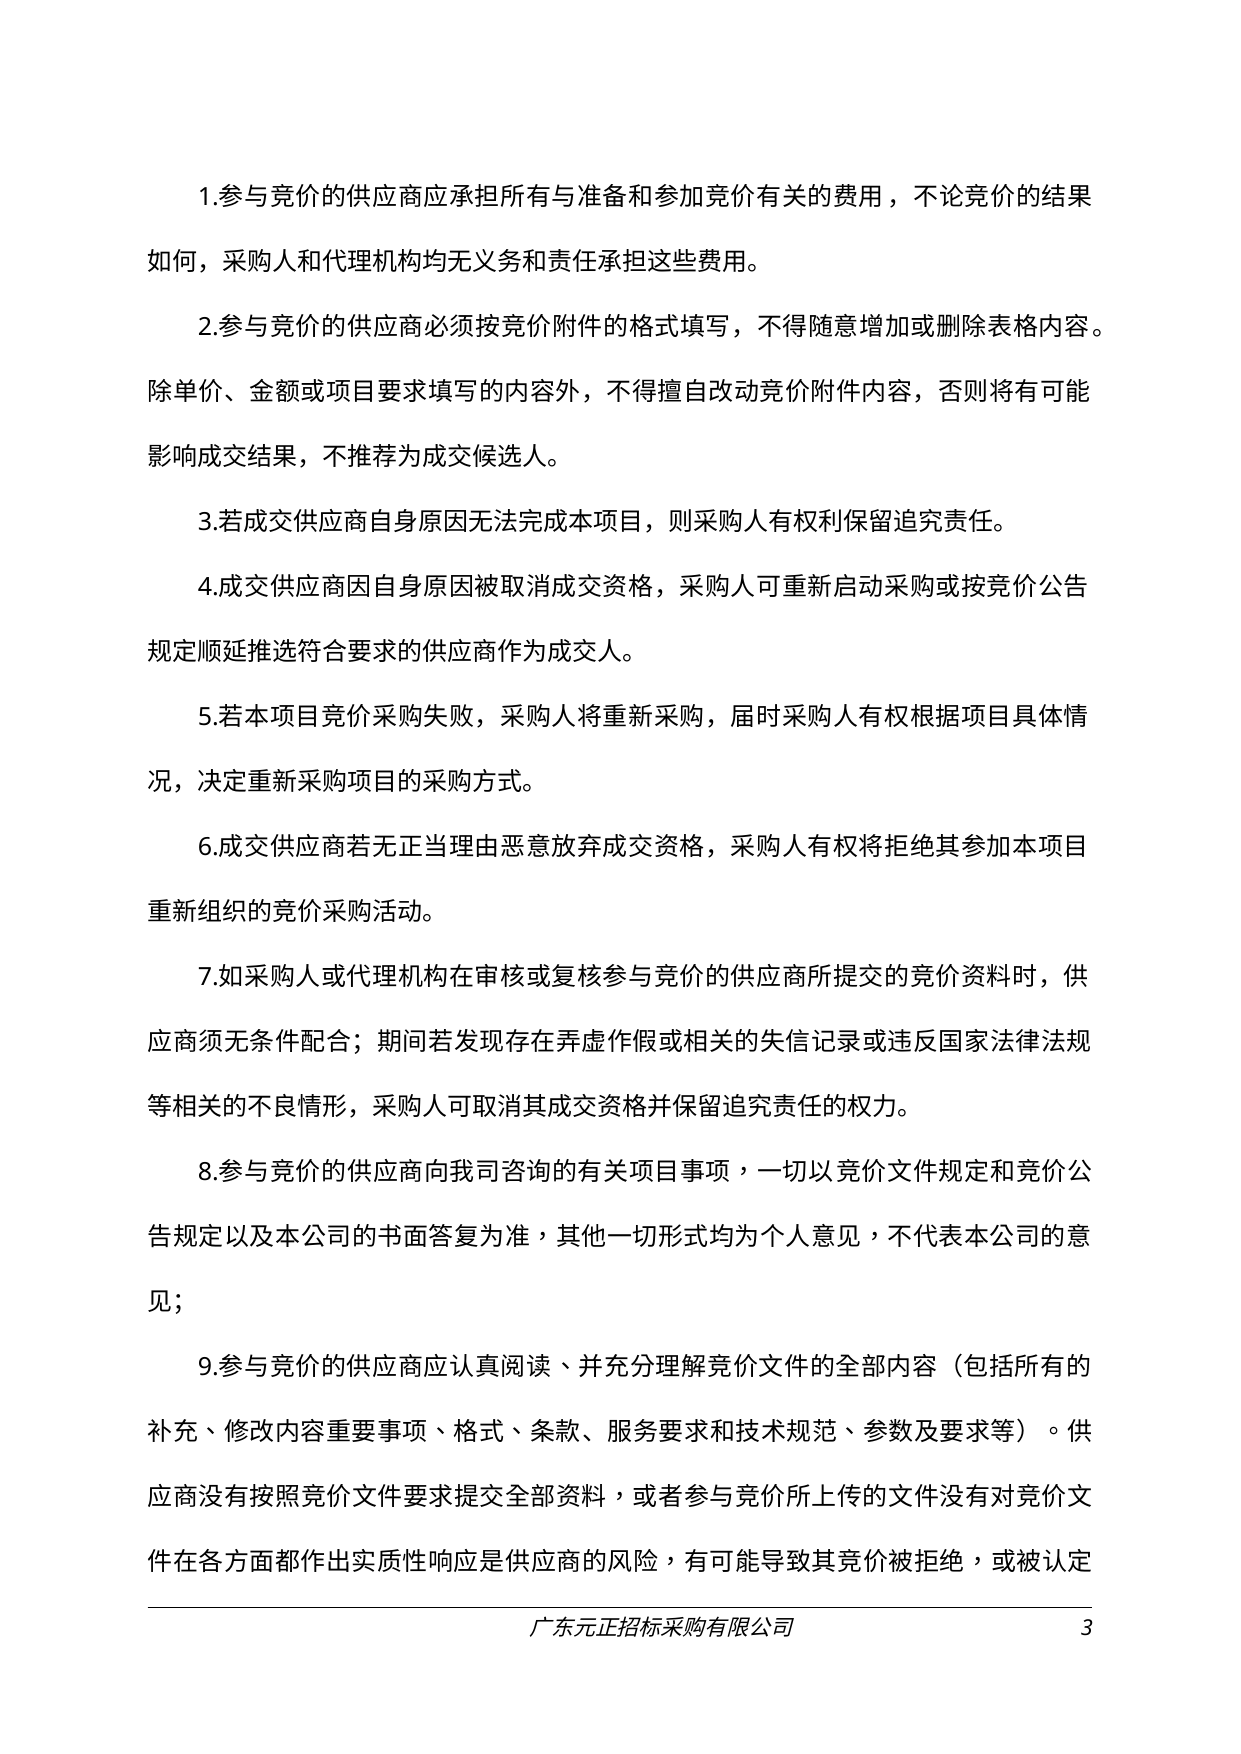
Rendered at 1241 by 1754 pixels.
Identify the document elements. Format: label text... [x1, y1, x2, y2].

list 参与竞价的供应商应承担所有与准备和参加竞价有关的费用，不论竞价的结果如何，采购人和代理机构均无义务和责任承担这些费用。 [148, 162, 1092, 292]
list 若成交供应商自身原因无法完成本项目，则采购人有权利保留追究责任。 [148, 487, 1092, 552]
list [148, 1332, 1092, 1592]
list 若本项目竞价采购失败，采购人将重新采购，届时采购人有权根据项目具体情况，决定重新采购项目的采购方式。 [148, 682, 1092, 812]
list 参与竞价的供应商必须按竞价附件的格式填写，不得随意增加或删除表格内容。除单价、金额或项目要求填写的内容外，不得擅自改动竞价附件内容，否则将有可能影响成交结果，不推荐为成交候选人。 [148, 292, 1092, 487]
list 成交供应商因自身原因被取消成交资格，采购人可重新启动采购或按竞价公告规定顺延推选符合要求的供应商作为成交人。 [148, 552, 1092, 682]
list 如采购人或代理机构在审核或复核参与竞价的供应商所提交的竞价资料时，供应商须无条件配合；期间若发现存在弄虚作假或相关的失信记录或违反国家法律法规等相关的不良情形，采购人可取消其成交资格并保留追究责任的权力。 [148, 942, 1092, 1137]
list 成交供应商若无正当理由恶意放弃成交资格，采购人有权将拒绝其参加本项目重新组织的竞价采购活动。 [148, 812, 1092, 942]
list 参与竞价的供应商向我司咨询的有关项目事项，一切以竞价文件规定和竞价公告规定以及本公司的书面答复为准，其他一切形式均为个人意见，不代表本公司的意见； [148, 1137, 1092, 1332]
